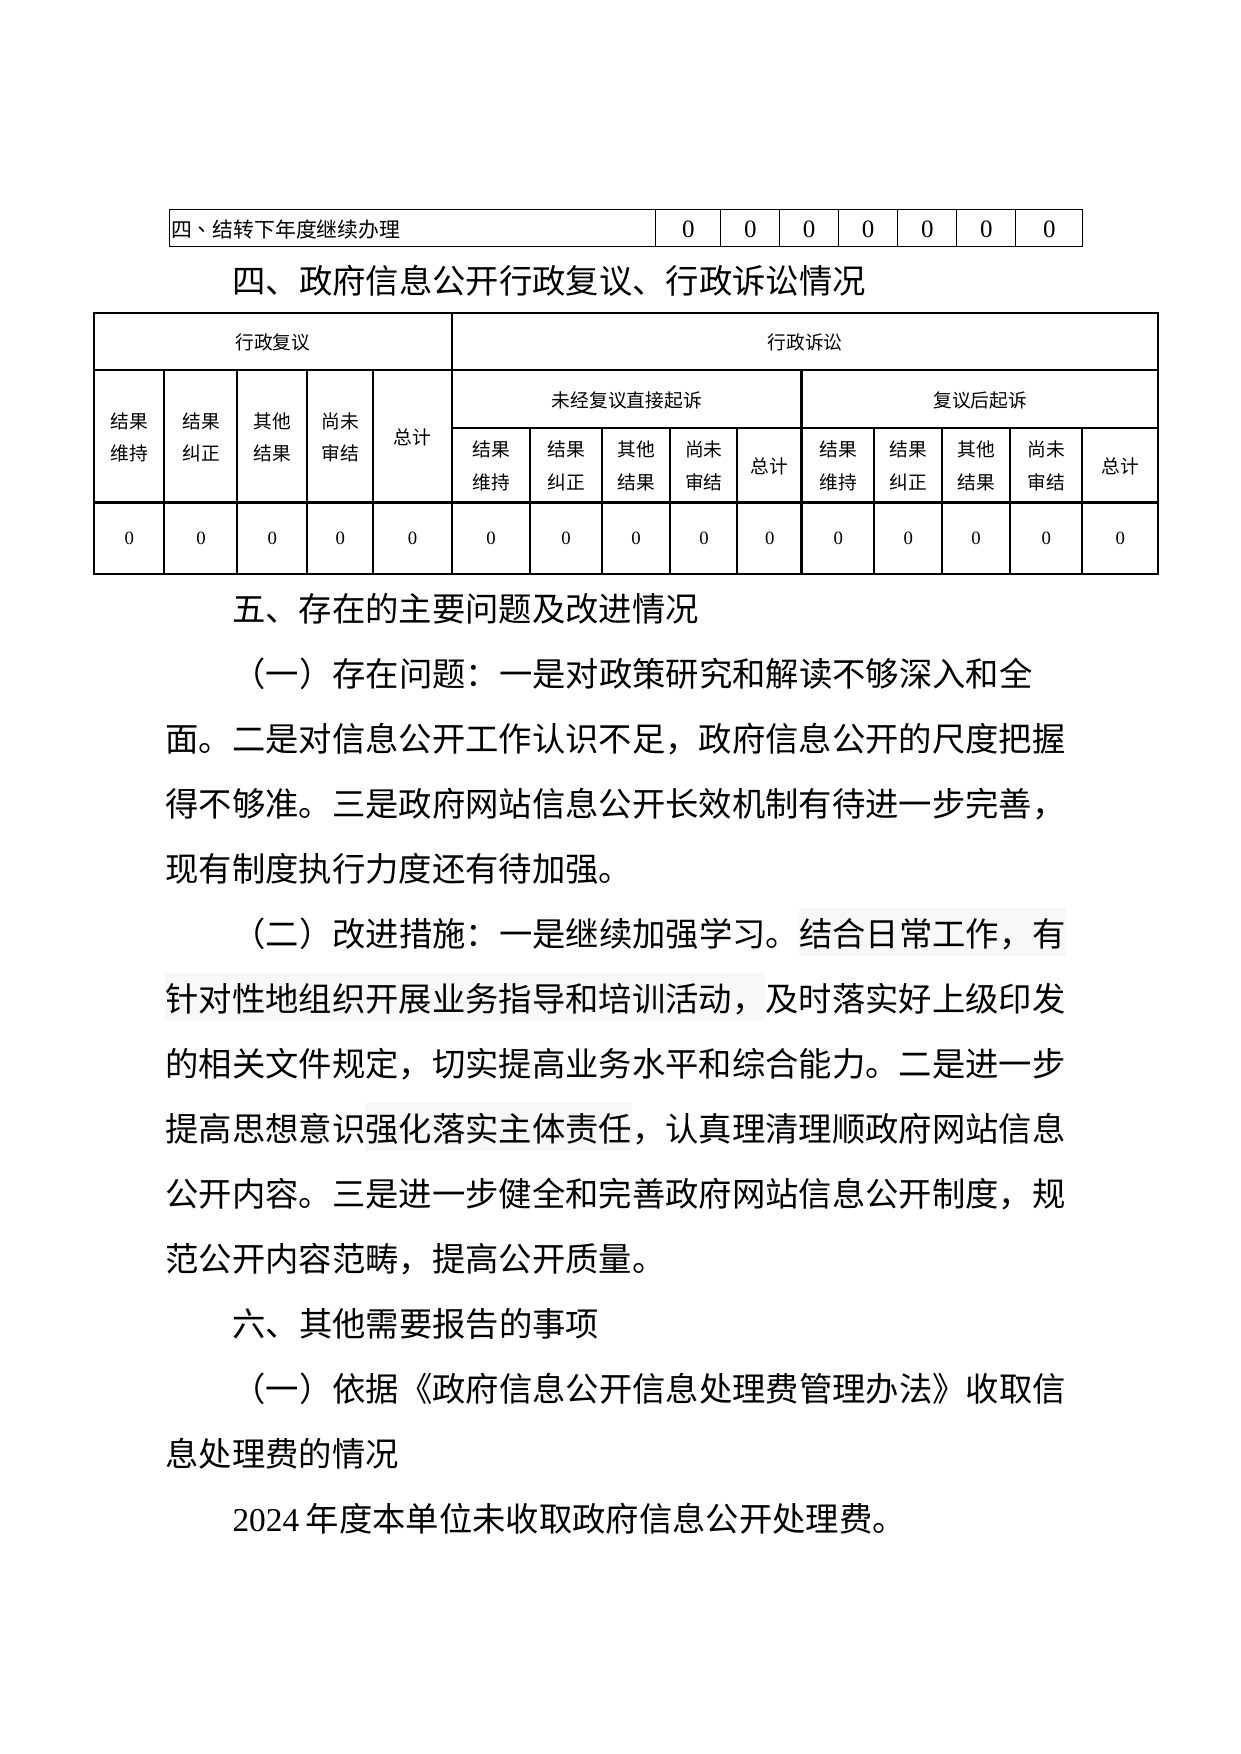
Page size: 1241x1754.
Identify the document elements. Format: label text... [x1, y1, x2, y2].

text 2024年度本单位未收取政府信息公开处理费。 [165, 1485, 1087, 1550]
text （二）改进措施：一是继续加强学习。结合日常工作，有针对性地组织开展业务指导和培训活动，及时落实好上级印发的相关文件规定，切实提高业务水平和综合能力。二是进一步提高思想意识强化落实主体责任，认真理清理顺政府网站信息公开内容。三是进一步健全和完善政府网站信息公开制度，规范公开内容范畴，提高公开质量。 [165, 900, 1087, 1290]
table_cell 结果维持 [803, 429, 873, 501]
table_cell 未经复议直接起诉 [453, 371, 800, 427]
text （一）存在问题：一是对政策研究和解读不够深入和全面。二是对信息公开工作认识不足，政府信息公开的尺度把握得不够准。三是政府网站信息公开长效机制有待进一步完善，现有制度执行力度还有待加强。 [165, 640, 1087, 900]
table_cell 0 [165, 504, 236, 573]
table_cell 总计 [738, 429, 800, 501]
table_cell 0 [803, 504, 873, 573]
text 四、政府信息公开行政复议、行政诉讼情况 [165, 247, 1087, 312]
table_cell 0 [238, 504, 306, 573]
table_cell 0 [374, 504, 451, 573]
table_cell 0 [1016, 210, 1082, 246]
table_cell 0 [943, 504, 1009, 573]
table_cell 0 [875, 504, 941, 573]
table_cell 其他结果 [603, 429, 669, 501]
table_cell 0 [671, 504, 736, 573]
table_cell 尚未审结 [1011, 429, 1081, 501]
table_cell 0 [721, 210, 779, 246]
table_cell 其他结果 [238, 371, 306, 501]
table_header 行政诉讼 [453, 314, 1157, 369]
table_cell 其他结果 [943, 429, 1009, 501]
table_cell 结果纠正 [875, 429, 941, 501]
table_cell 结果维持 [95, 371, 163, 501]
table_cell 0 [308, 504, 372, 573]
table_cell 0 [603, 504, 669, 573]
table_cell 0 [95, 504, 163, 573]
table_cell 0 [531, 504, 601, 573]
table_cell 四、结转下年度继续办理 [170, 210, 655, 246]
text 六、其他需要报告的事项 [165, 1290, 1087, 1355]
table_cell 0 [839, 210, 897, 246]
table_cell 结果维持 [453, 429, 529, 501]
table_header 行政复议 [95, 314, 451, 369]
table_cell 0 [898, 210, 956, 246]
table_cell 0 [656, 210, 720, 246]
table_cell 尚未审结 [671, 429, 736, 501]
table_cell 0 [780, 210, 838, 246]
table_cell 结果纠正 [531, 429, 601, 501]
table_cell 0 [1011, 504, 1081, 573]
table_cell 0 [738, 504, 800, 573]
text （一）依据《政府信息公开信息处理费管理办法》收取信息处理费的情况 [165, 1355, 1087, 1485]
text 五、存在的主要问题及改进情况 [165, 575, 1087, 640]
table_cell 0 [453, 504, 529, 573]
table_cell 0 [957, 210, 1015, 246]
table_cell 0 [1083, 504, 1157, 573]
table_cell 复议后起诉 [803, 371, 1157, 427]
table_cell 总计 [374, 371, 451, 501]
table_cell 尚未审结 [308, 371, 372, 501]
table_cell 结果纠正 [165, 371, 236, 501]
table_cell 总计 [1083, 429, 1157, 501]
